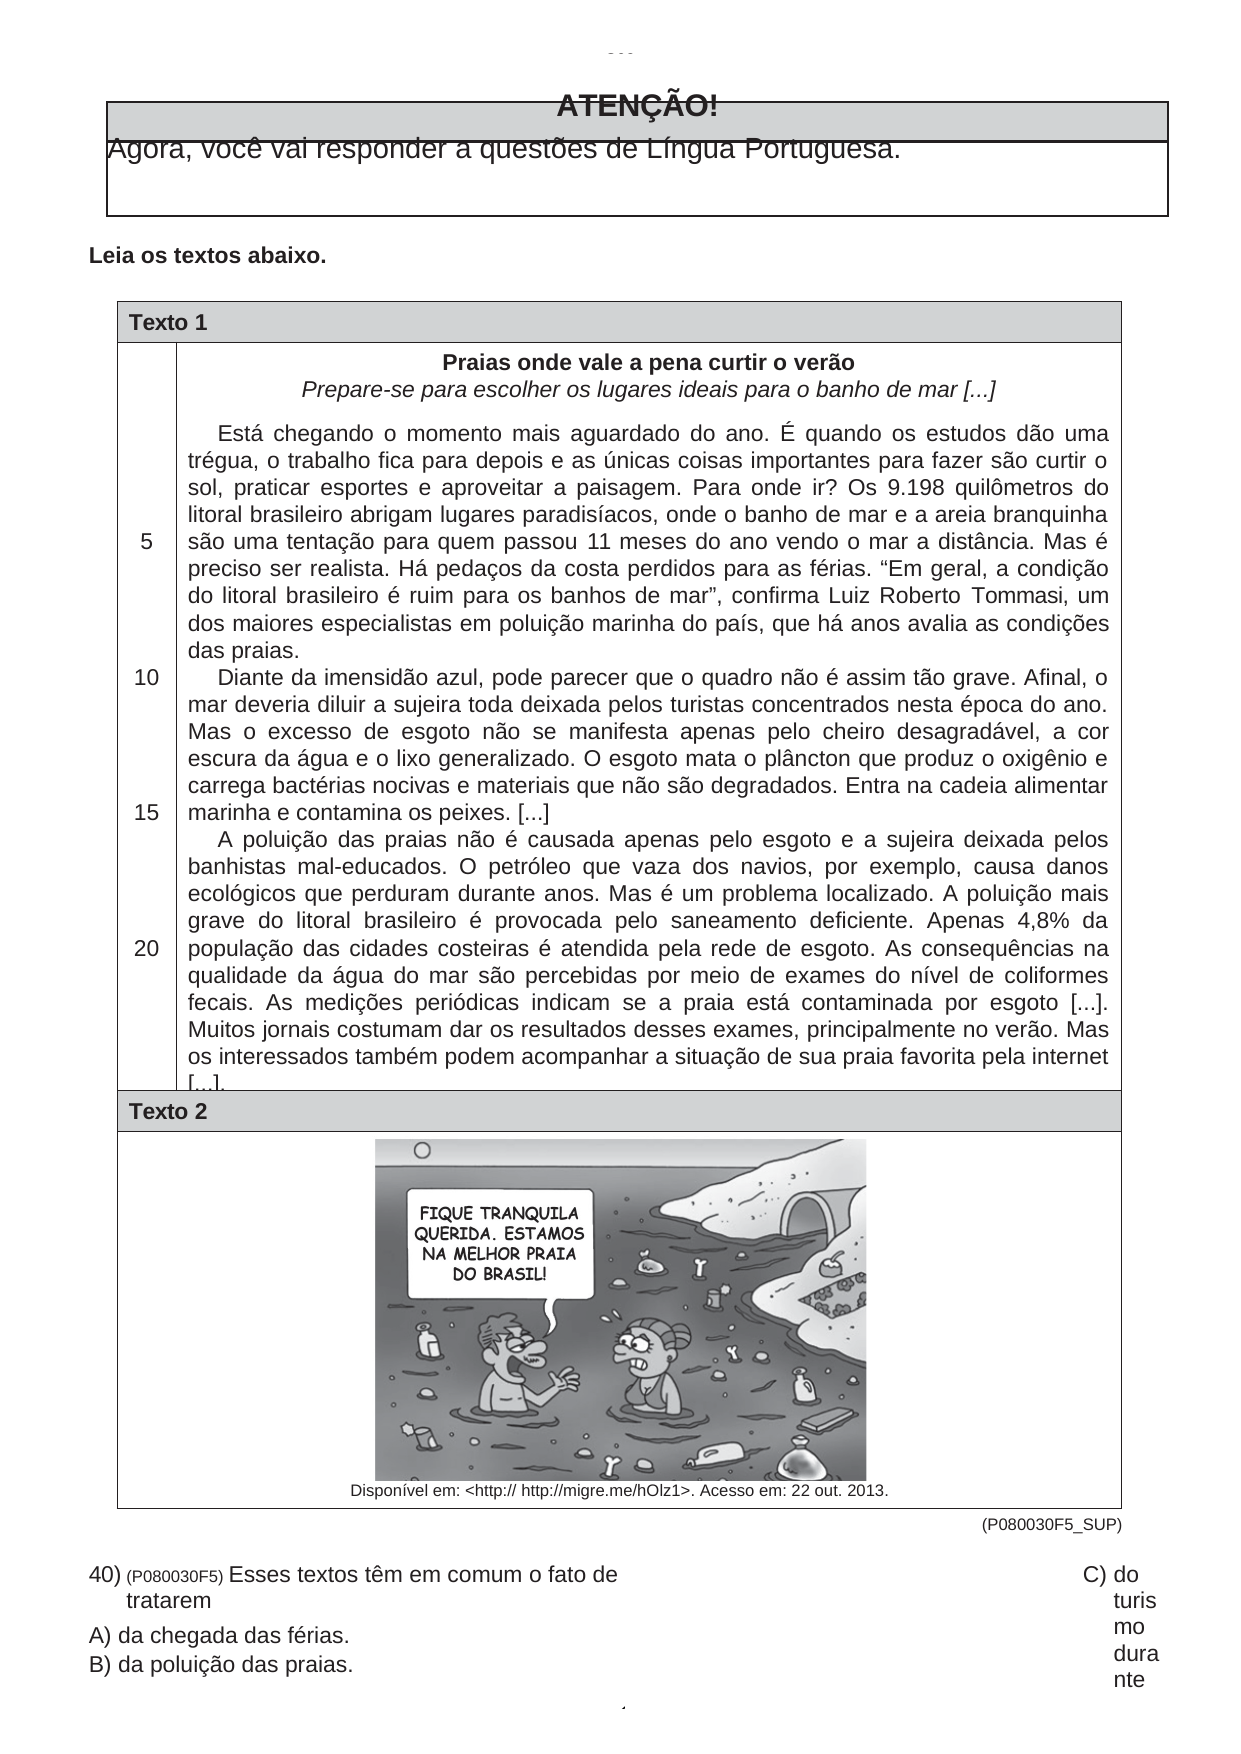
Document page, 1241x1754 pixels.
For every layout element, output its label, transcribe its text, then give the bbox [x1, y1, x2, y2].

picture [372, 1136, 867, 1481]
table_cell 5 10 15 20 [118, 343, 176, 1090]
list da poluição das praias. [88, 1651, 709, 1677]
table_cell Texto 2 [118, 1091, 1121, 1131]
list da chegada das férias. [88, 1622, 709, 1648]
text (P080030F5_SUP) [77, 1514, 1122, 1534]
table_cell Disponível em: <http:// http://migre.me/hOlz1>. Acesso em: 22 out. 2013. [118, 1132, 1121, 1508]
list (P080030F5) Esses textos têm em comum o fato de tratarem [88, 1561, 709, 1613]
subtitle Leia os textos abaixo. [88, 242, 1154, 268]
list do turismo durante as férias. [1083, 1561, 1163, 1692]
table_cell Praias onde vale a pena curtir o verão Prepare-se para escolher os lugares ideais para o banho de mar [...] Está chegando o momento mais aguardado do ano. É quando os estudos dão uma trégua, o trabalho fica para depois e as únicas coisas importantes para fazer são curtir o sol, praticar esportes e aproveitar a paisagem. Para onde ir? Os 9.198 quilômetros do litoral brasileiro abrigam lugares paradisíacos, onde o banho de mar e a areia branquinha são uma tentação para quem passou 11 meses do ano vendo o mar a distância. Mas é preciso ser realista. Há pedaços da costa perdidos para as férias. “Em geral, a condição do litoral brasileiro é ruim para os banhos de mar”, confirma Luiz Roberto Tommasi, um dos maiores especialistas em poluição marinha do país, que há anos avalia as condições das praias. Diante da imensidão azul, pode parecer que o quadro não é assim tão grave. Afinal, o mar deveria diluir a sujeira toda deixada pelos turistas concentrados nesta época do ano. Mas o excesso de esgoto não se manifesta apenas pelo cheiro desagradável, a cor escura da água e o lixo generalizado. O esgoto mata o plâncton que produz o oxigênio e carrega bactérias nocivas e materiais que não são degradados. Entra na cadeia alimentar marinha e contamina os peixes. [...] A poluição das praias não é causada apenas pelo esgoto e a sujeira deixada pelos banhistas mal-educados. O petróleo que vaza dos navios, por exemplo, causa danos ecológicos que perduram durante anos. Mas é um problema localizado. A poluição mais grave do litoral brasileiro é provocada pelo saneamento deficiente. Apenas 4,8% da população das cidades costeiras é atendida pela rede de esgoto. As consequências na qualidade da água do mar são percebidas por meio de exames do nível de coliformes fecais. As medições periódicas indicam se a praia está contaminada por esgoto [...]. Muitos jornais costumam dar os resultados desses exames, principalmente no verão. Mas os interessados também podem acompanhar a situação de sua praia favorita pela internet [...]. Disponível em: <http://migre.me/gna6m>. Acesso em: 22 out. 2013. Fragmento. *Adaptado: Reforma Ortográfica. [177, 343, 1121, 1090]
table_header Texto 1 [118, 302, 1121, 342]
